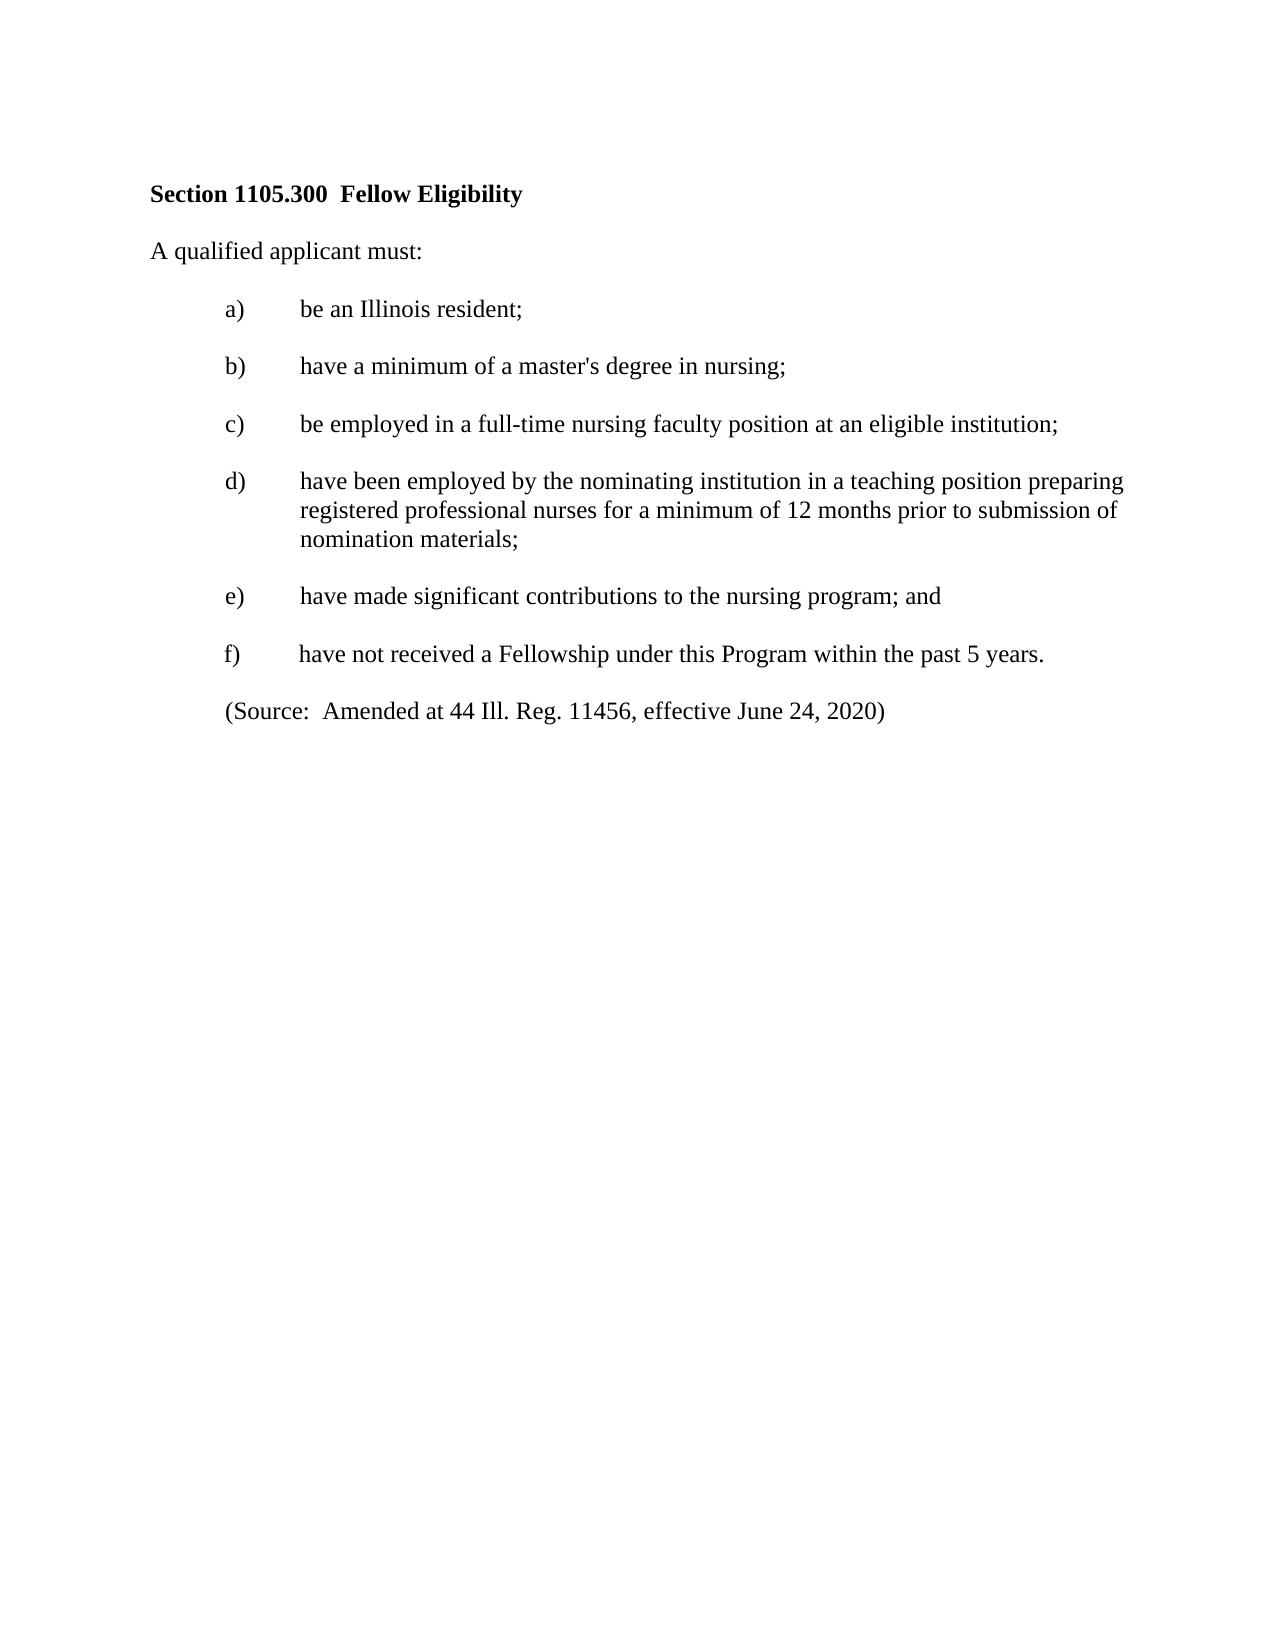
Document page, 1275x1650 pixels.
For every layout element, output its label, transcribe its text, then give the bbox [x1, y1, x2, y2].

text f) have not received a Fellowship under this Program within the past 5 years. [223, 639, 1125, 667]
text c) be employed in a full-time nursing faculty position at an eligible institution; [225, 409, 1125, 437]
text b) have a minimum of a master's degree in nursing; [225, 351, 1125, 380]
text A qualified applicant must: [150, 236, 1125, 265]
text d) have been employed by the nominating institution in a teaching position preparing registered professional nurses for a minimum of 12 months prior to submission of nomination materials; [225, 466, 1125, 552]
text Section 1105.300 Fellow Eligibility [150, 179, 1125, 207]
text e) have made significant contributions to the nursing program; and [225, 581, 1125, 610]
text (Source: Amended at 44 Ill. Reg. 11456, effective June 24, 2020) [225, 696, 1125, 725]
text a) be an resident; [225, 294, 1125, 322]
